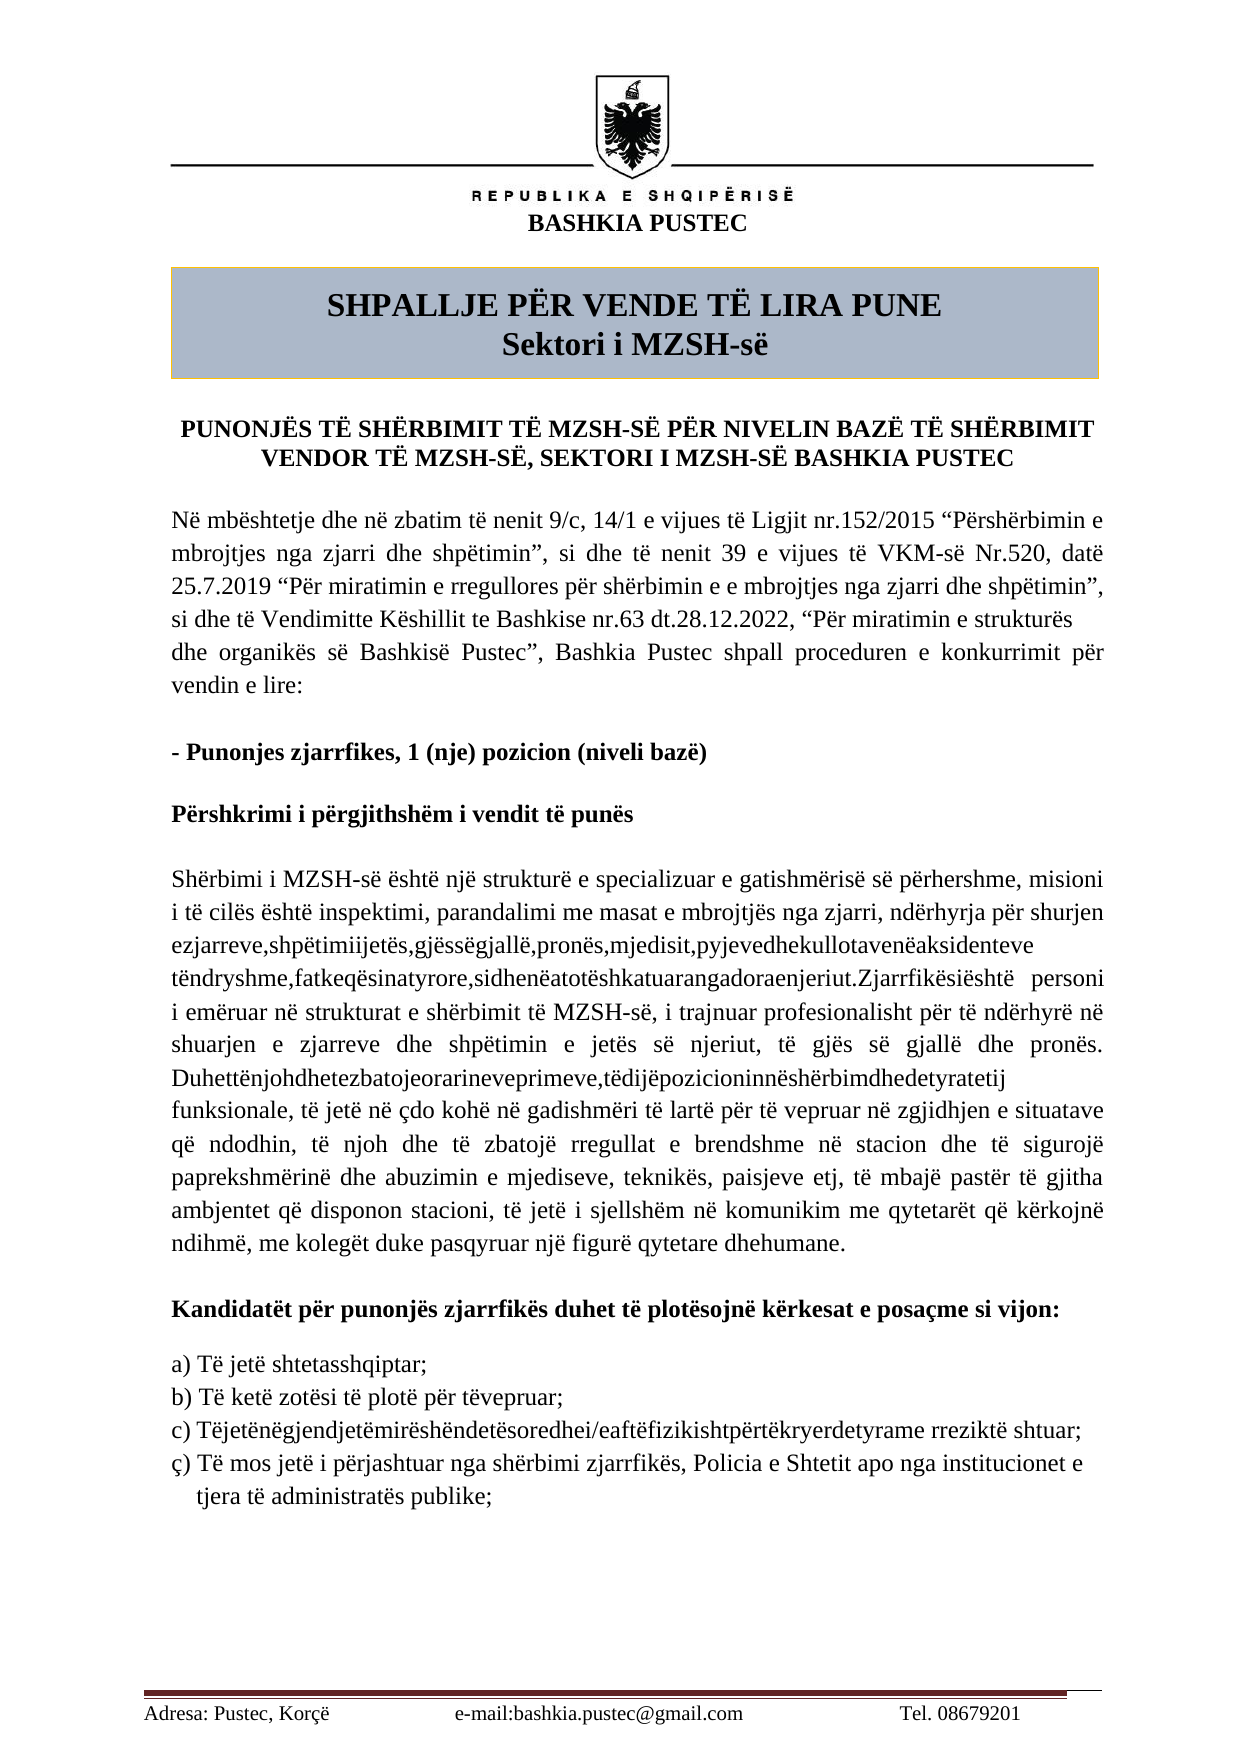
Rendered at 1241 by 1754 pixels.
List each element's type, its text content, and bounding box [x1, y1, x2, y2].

text ç) Të mos jetë i përjashtuar nga shërbimi zjarrfikës, Policia e Shtetit apo nga institucionet e tjera të administratës publike; [171, 1448, 1085, 1510]
picture [170, 72, 1094, 208]
subtitle - Punonjes zjarrfikes, 1 (nje) pozicion (niveli bazë) [171, 737, 941, 766]
list Të jetë shtetasshqiptar; [171, 1349, 1117, 1378]
list Të ketë zotësi të plotë për tëvepruar; [171, 1382, 1117, 1411]
subtitle PUNONJËS TË SHËRBIMIT TË MZSH-SË PËR NIVELIN BAZË TË SHËRBIMIT VENDOR TË MZSH-SË, SEKTORI I MZSH-SË BASHKIA PUSTEC [180, 414, 1095, 472]
text Shërbimi i MZSH-së është një strukturë e specializuar e gatishmërisë së përhershme, misioni i të cilës është inspektimi, parandalimi me masat e mbrojtjës nga zjarri, ndërhyrja për shurjen ezjarreve,shpëtimiijetës,gjëssëgjallë,pronës,mjedisit,pyjevedhekullotavenëaksidenteve tëndryshme,fatkeqësinatyrore,sidhenëatotëshkatuarangadoraenjeriut.Zjarrfikësiështë personi i emëruar në strukturat e shërbimit të MZSH-së, i trajnuar profesionalisht për të ndërhyrë në shuarjen e zjarreve dhe shpëtimin e jetës së njeriut, të gjës së gjallë dhe pronës. Duhettënjohdhetezbatojeorarineveprimeve,tëdijëpozicioninnëshërbimdhedetyratetij funksionale, të jetë në çdo kohë në gadishmëri të lartë për të vepruar në zgjidhjen e situatave që ndodhin, të njoh dhe të zbatojë rregullat e brendshme në stacion dhe të sigurojë paprekshmërinë dhe abuzimin e mjediseve, teknikës, paisjeve etj, të mbajë pastër të gjitha ambjentet që disponon stacioni, të jetë i sjellshëm në komunikim me qytetarët që kërkojnë ndihmë, me kolegët duke pasqyruar një figurë qytetare dhehumane. [171, 864, 1105, 1256]
subtitle Kandidatët për punonjës zjarrfikës duhet të plotësojnë kërkesat e posaçme si vijon: [171, 1294, 1117, 1323]
list Tëjetënëgjendjetëmirëshëndetësoredhei/eaftëfizikishtpërtëkryerdetyrame rreziktë shtuar; [171, 1415, 1104, 1444]
subtitle Përshkrimi i përgjithshëm i vendit të punës [171, 799, 941, 828]
text Në mbështetje dhe në zbatim të nenit 9/c, 14/1 e vijues të Ligjit nr.152/2015 “Përshërbimin e mbrojtjes nga zjarri dhe shpëtimin”, si dhe të nenit 39 e vijues të VKM-së Nr.520, datë 25.7.2019 “Për miratimin e rregullores për shërbimin e e mbrojtjes nga zjarri dhe shpëtimin”, si dhe të Vendimitte Këshillit te Bashkise nr.63 dt.28.12.2022, “Për miratimin e strukturës [171, 505, 1105, 633]
text dhe organikës së Bashkisë Pustec”, Bashkia Pustec shpall proceduren e konkurrimit për vendin e lire: [171, 637, 1105, 699]
subtitle BASHKIA PUSTEC [180, 208, 1095, 237]
